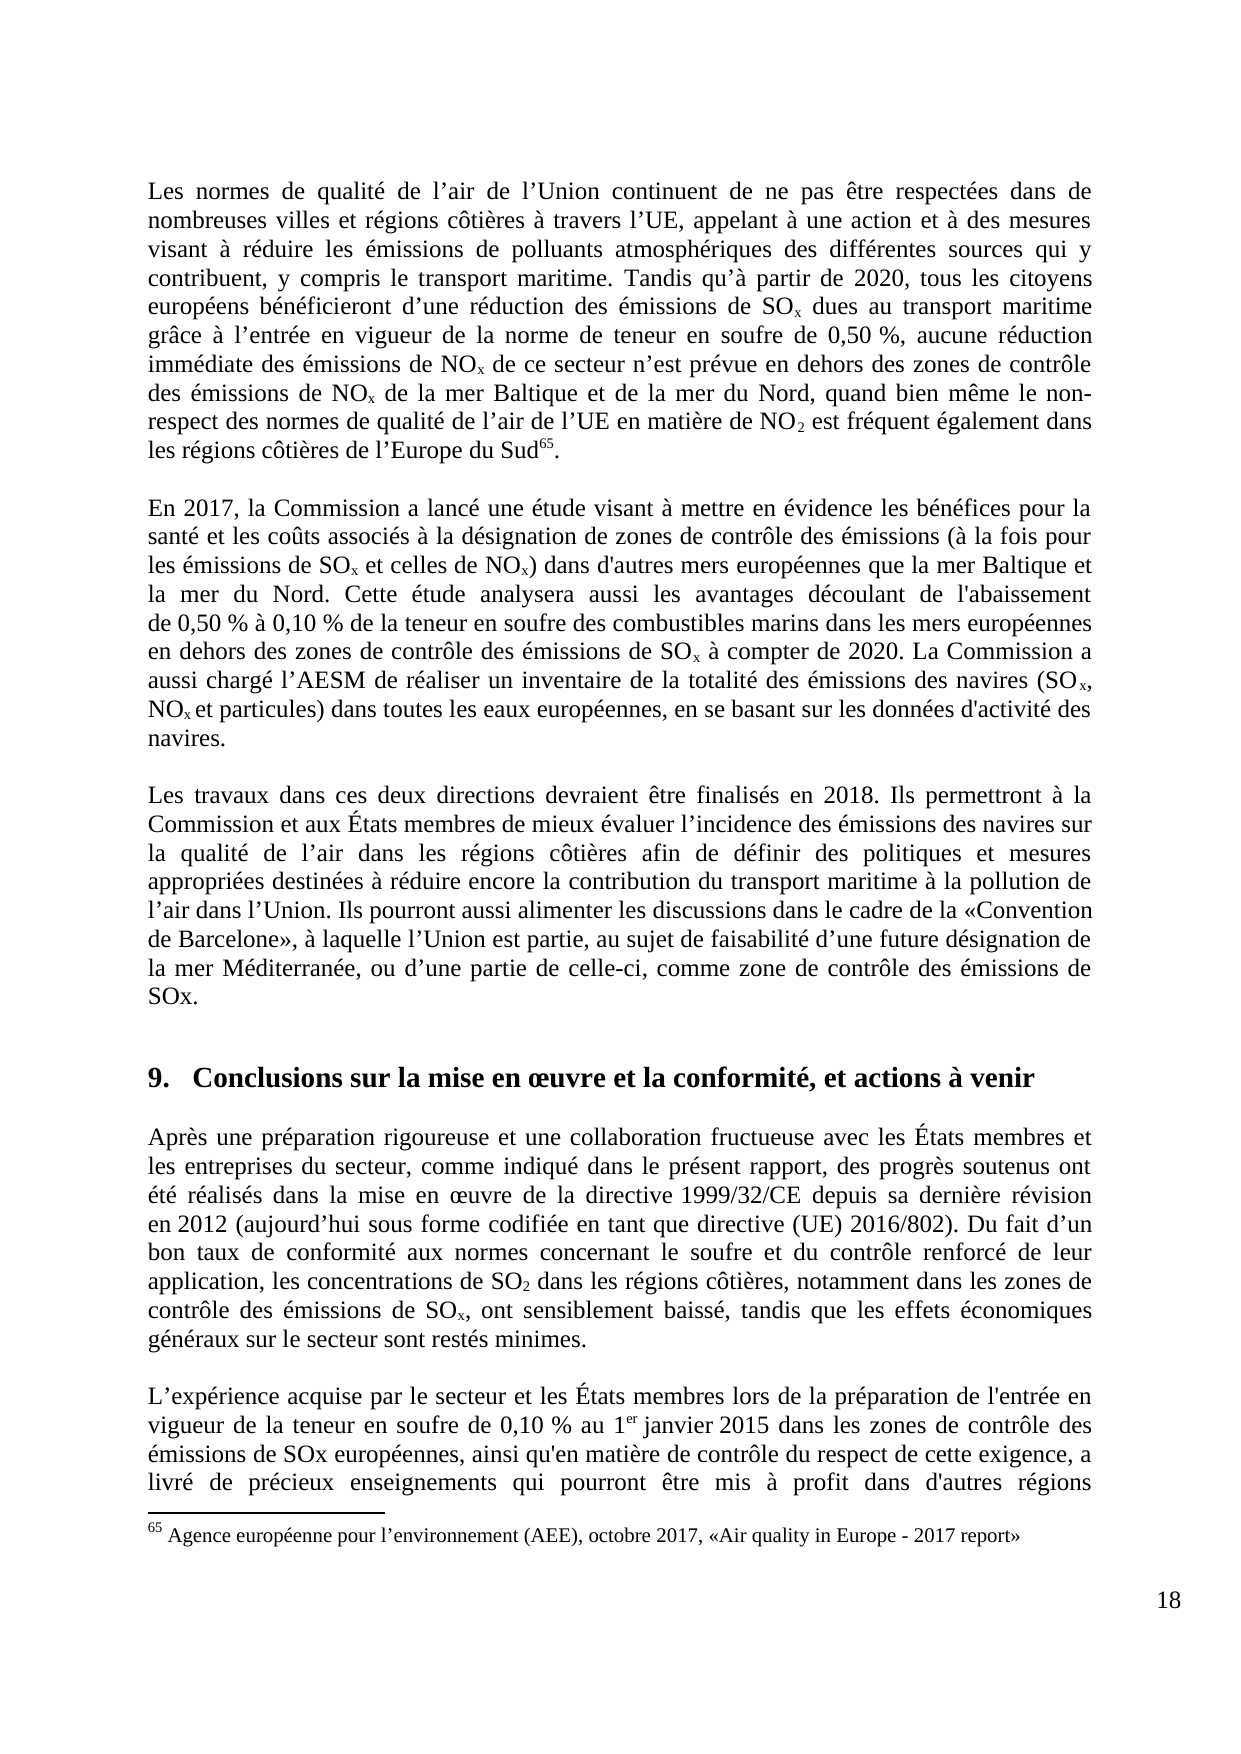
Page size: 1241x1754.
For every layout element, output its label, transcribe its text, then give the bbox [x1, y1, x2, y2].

subtitle Conclusions sur la mise en œuvre et la conformité, et actions à venir [148, 1060, 1093, 1094]
text Après une préparation rigoureuse et une collaboration fructueuse avec les États membres et les entreprises du secteur, comme indiqué dans le présent rapport, des progrès soutenus ont été réalisés dans la mise en œuvre de la directive 1999/32/CE depuis sa dernière révision en 2012 (aujourd’hui sous forme codifiée en tant que directive (UE) 2016/802). Du fait d’un bon taux de conformité aux normes concernant le soufre et du contrôle renforcé de leur application, les concentrations de SO2 dans les régions côtières, notamment dans les zones de contrôle des émissions de SOx, ont sensiblement baissé, tandis que les effets économiques généraux sur le secteur sont restés minimes. [148, 1122, 1093, 1352]
text Les normes de qualité de l’air de l’Union continuent de ne pas être respectées dans de nombreuses villes et régions côtières à travers l’UE, appelant à une action et à des mesures visant à réduire les émissions de polluants atmosphériques des différentes sources qui y contribuent, y compris le transport maritime. Tandis qu’à partir de 2020, tous les citoyens européens bénéficieront d’une réduction des émissions de SOx dues au transport maritime grâce à l’entrée en vigueur de la norme de teneur en soufre de 0,50 %, aucune réduction immédiate des émissions de NOx de ce secteur n’est prévue en dehors des zones de contrôle des émissions de NOx de la mer Baltique et de la mer du Nord, quand bien même le non-respect des normes de qualité de l’air de l’UE en matière de NO2 est fréquent également dans les régions côtières de l’Europe du Sud. [148, 176, 1093, 464]
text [148, 1381, 1093, 1496]
text En 2017, la Commission a lancé une étude visant à mettre en évidence les bénéfices pour la santé et les coûts associés à la désignation de zones de contrôle des émissions (à la fois pour les émissions de SOx et celles de NOx) dans d'autres mers européennes que la mer Baltique et la mer du Nord. Cette étude analysera aussi les avantages découlant de l'abaissement de 0,50 % à 0,10 % de la teneur en soufre des combustibles marins dans les mers européennes en dehors des zones de contrôle des émissions de SOx à compter de 2020. La Commission a aussi chargé l’AESM de réaliser un inventaire de la totalité des émissions des navires (SOx, NOx et particules) dans toutes les eaux européennes, en se basant sur les données d'activité des navires. [148, 493, 1093, 751]
text Les travaux dans ces deux directions devraient être finalisés en 2018. Ils permettront à la Commission et aux États membres de mieux évaluer l’incidence des émissions des navires sur la qualité de l’air dans les régions côtières afin de définir des politiques et mesures appropriées destinées à réduire encore la contribution du transport maritime à la pollution de l’air dans l’Union. Ils pourront aussi alimenter les discussions dans le cadre de la «Convention de Barcelone», à laquelle l’Union est partie, au sujet de faisabilité d’une future désignation de la mer Méditerranée, ou d’une partie de celle-ci, comme zone de contrôle des émissions de SOx. [148, 780, 1093, 1010]
